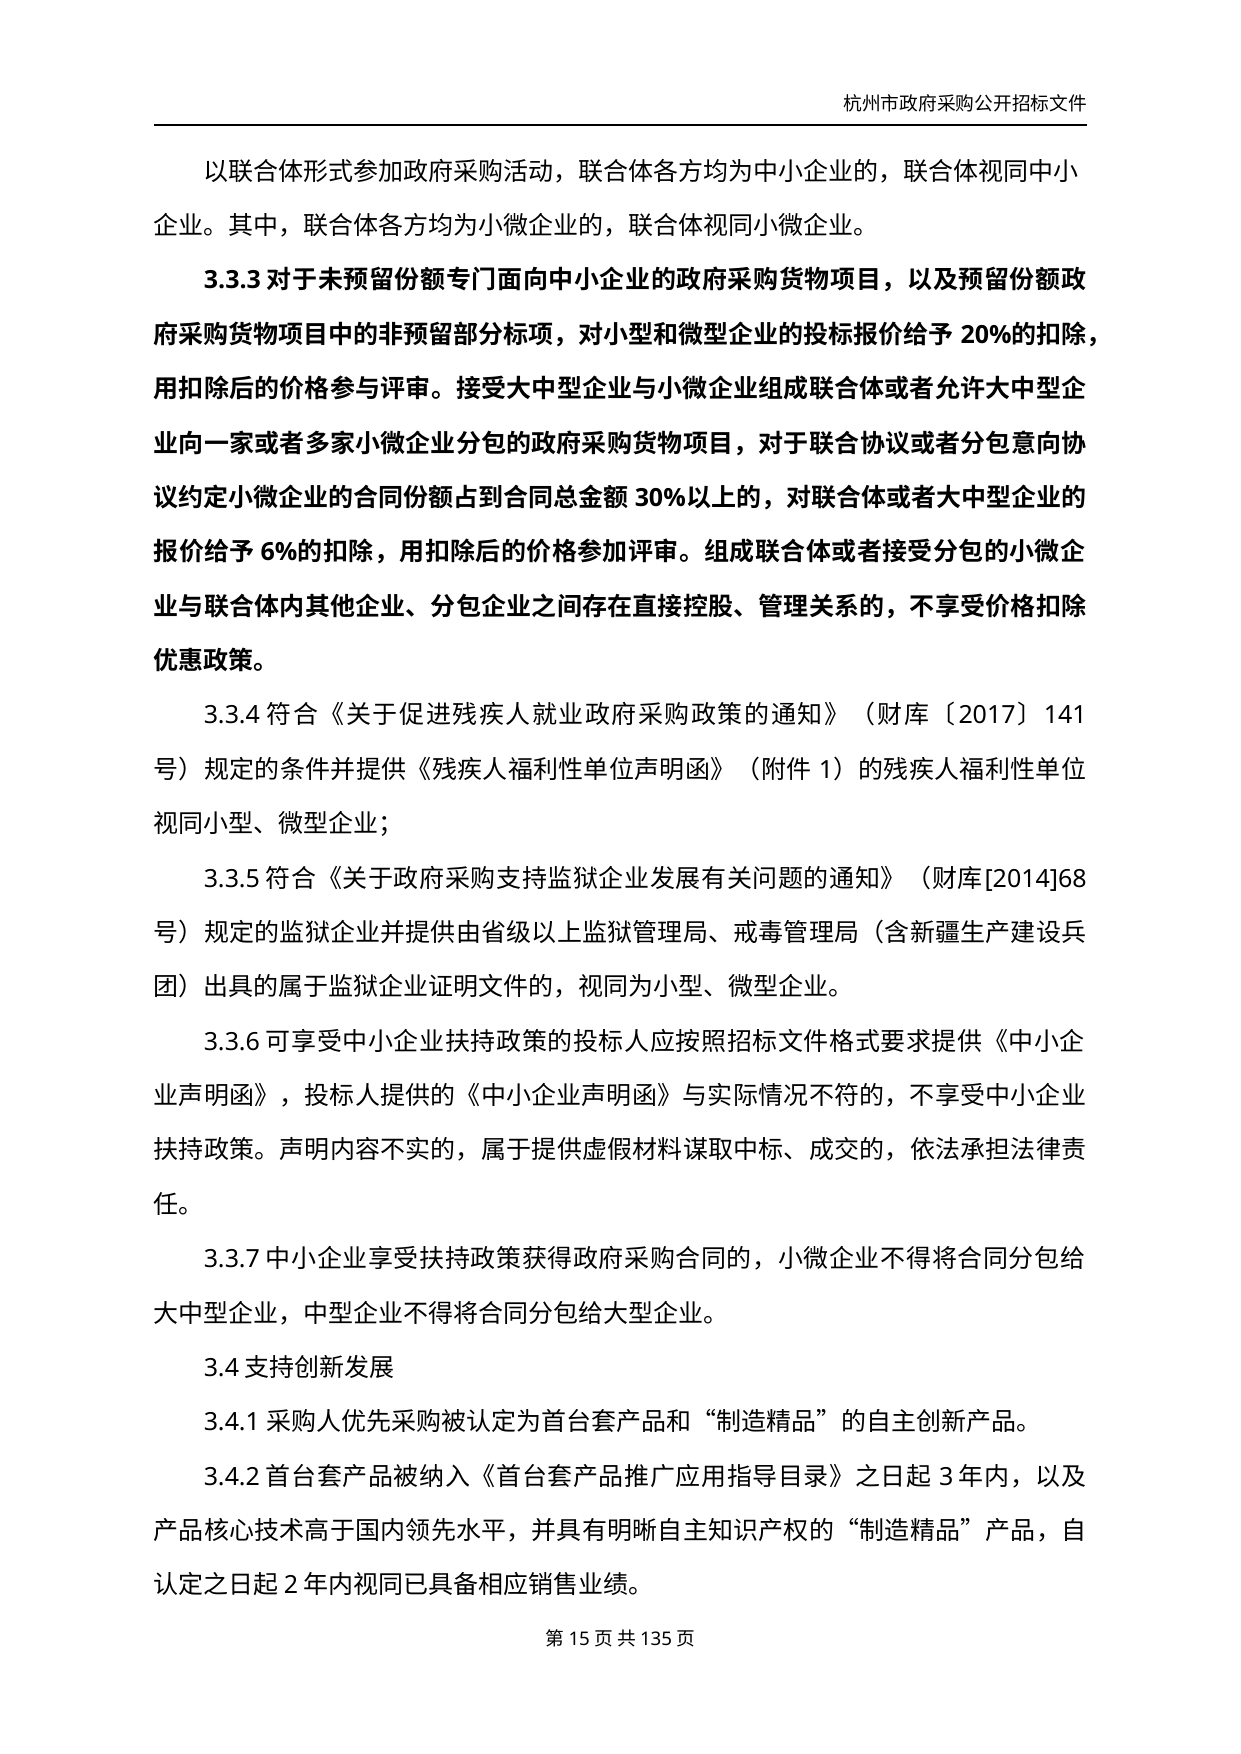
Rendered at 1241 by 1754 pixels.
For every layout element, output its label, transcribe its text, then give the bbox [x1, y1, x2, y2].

text 3.3.6可享受中小企业扶持政策的投标人应按照招标文件格式要求提供《中小企业声明函》，投标人提供的《中小企业声明函》与实际情况不符的，不享受中小企业扶持政策。声明内容不实的，属于提供虚假材料谋取中标、成交的，依法承担法律责任。 [153, 1021, 1087, 1221]
text 3.3.4符合《关于促进残疾人就业政府采购政策的通知》（财库〔2017〕141号）规定的条件并提供《残疾人福利性单位声明函》（附件1）的残疾人福利性单位视同小型、微型企业； [153, 695, 1087, 840]
text 3.4支持创新发展 [153, 1347, 1087, 1384]
text 3.4.1 采购人优先采购被认定为首台套产品和“制造精品”的自主创新产品。 [153, 1402, 1087, 1438]
text 以联合体形式参加政府采购活动，联合体各方均为中小企业的，联合体视同中小企业。其中，联合体各方均为小微企业的，联合体视同小微企业。 [153, 151, 1087, 242]
text 3.3.7中小企业享受扶持政策获得政府采购合同的，小微企业不得将合同分包给大中型企业，中型企业不得将合同分包给大型企业。 [153, 1239, 1087, 1329]
text 3.4.2首台套产品被纳入《首台套产品推广应用指导目录》之日起3年内，以及产品核心技术高于国内领先水平，并具有明晰自主知识产权的“制造精品”产品，自认定之日起2年内视同已具备相应销售业绩。 [153, 1456, 1087, 1601]
text 3.3.5符合《关于政府采购支持监狱企业发展有关问题的通知》（财库[2014]68号）规定的监狱企业并提供由省级以上监狱管理局、戒毒管理局（含新疆生产建设兵团）出具的属于监狱企业证明文件的，视同为小型、微型企业。 [153, 858, 1087, 1003]
text 3.3.3对于未预留份额专门面向中小企业的政府采购货物项目，以及预留份额政府采购货物项目中的非预留部分标项，对小型和微型企业的投标报价给予20%的扣除，用扣除后的价格参与评审。接受大中型企业与小微企业组成联合体或者允许大中型企业向一家或者多家小微企业分包的政府采购货物项目，对于联合协议或者分包意向协议约定小微企业的合同份额占到合同总金额30%以上的，对联合体或者大中型企业的报价给予6%的扣除，用扣除后的价格参加评审。组成联合体或者接受分包的小微企业与联合体内其他企业、分包企业之间存在直接控股、管理关系的，不享受价格扣除优惠政策。 [153, 260, 1087, 677]
